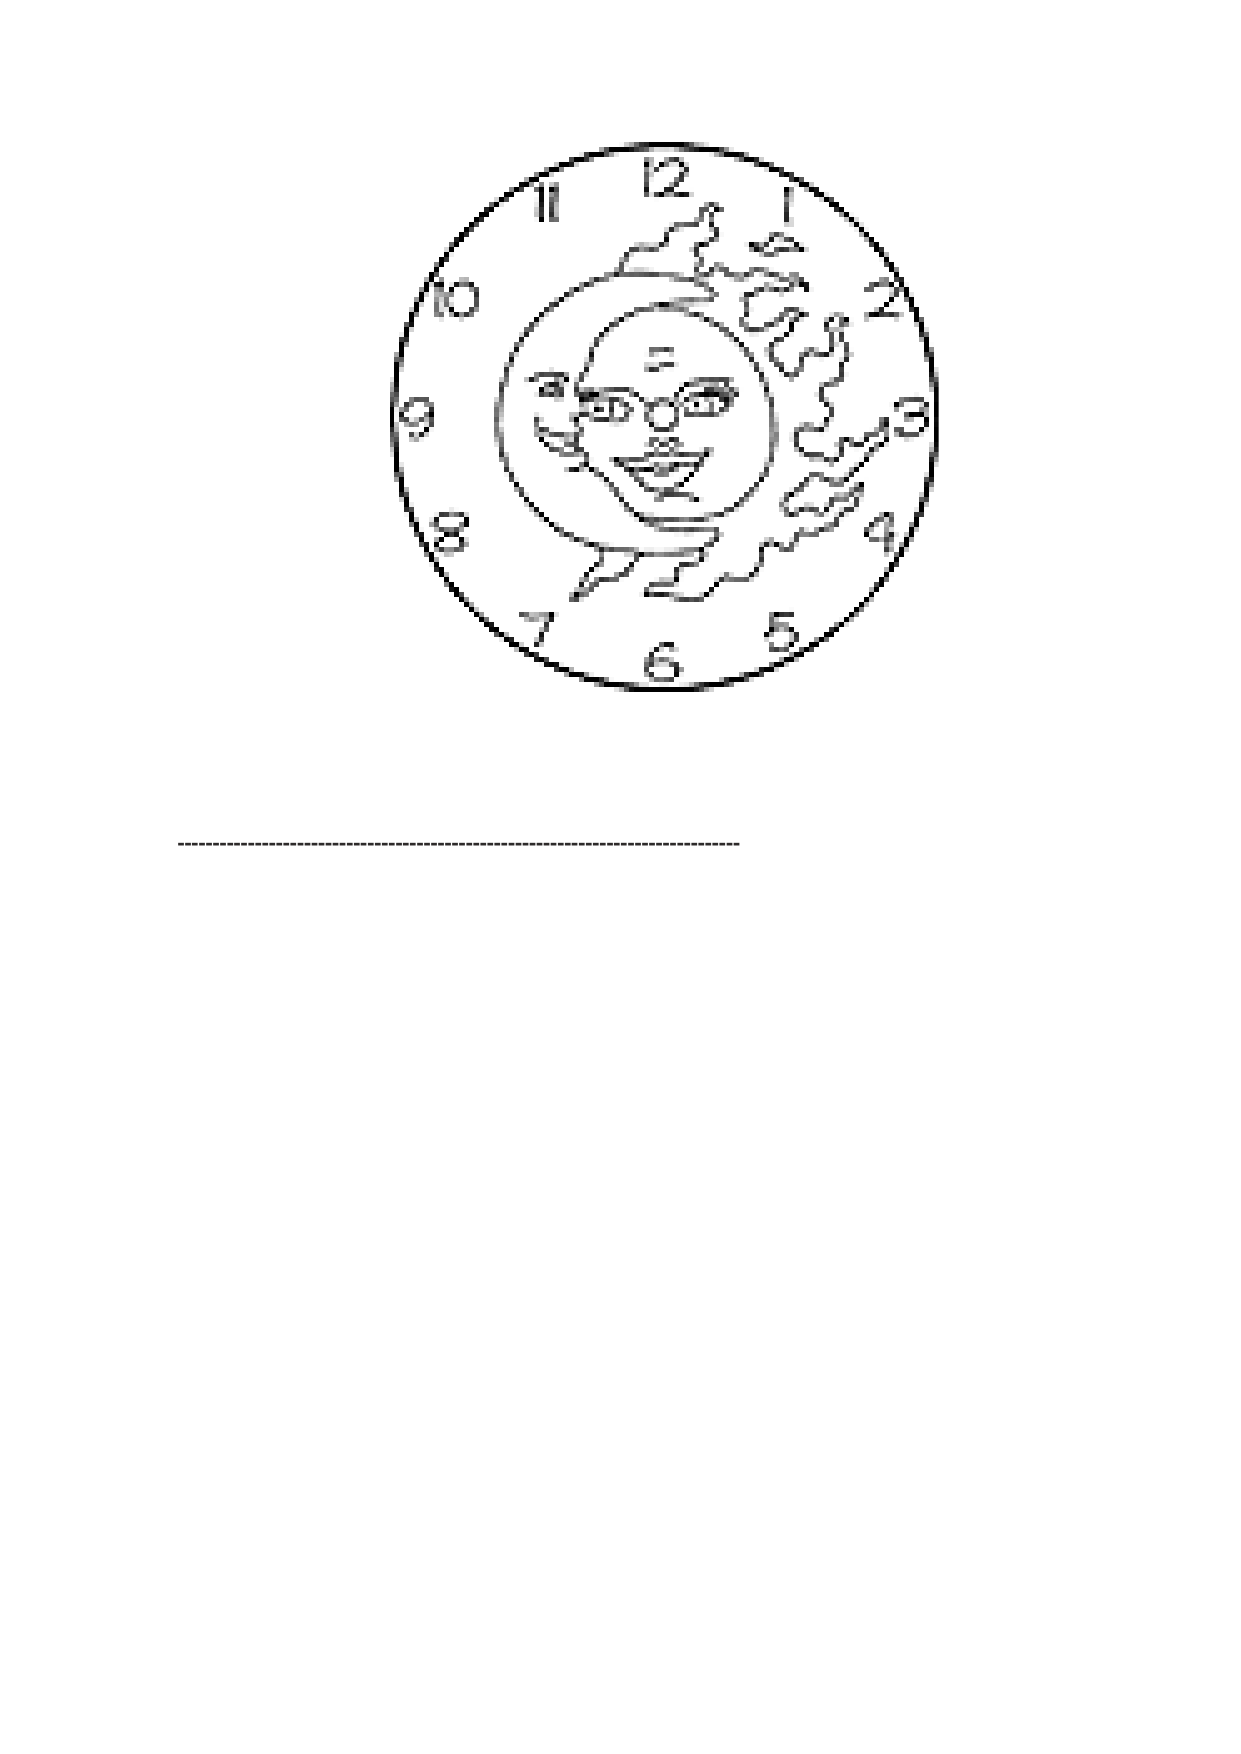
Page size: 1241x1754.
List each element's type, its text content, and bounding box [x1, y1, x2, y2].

picture [390, 118, 939, 717]
text -------------------------------------------------------------------------------- [177, 826, 1152, 856]
